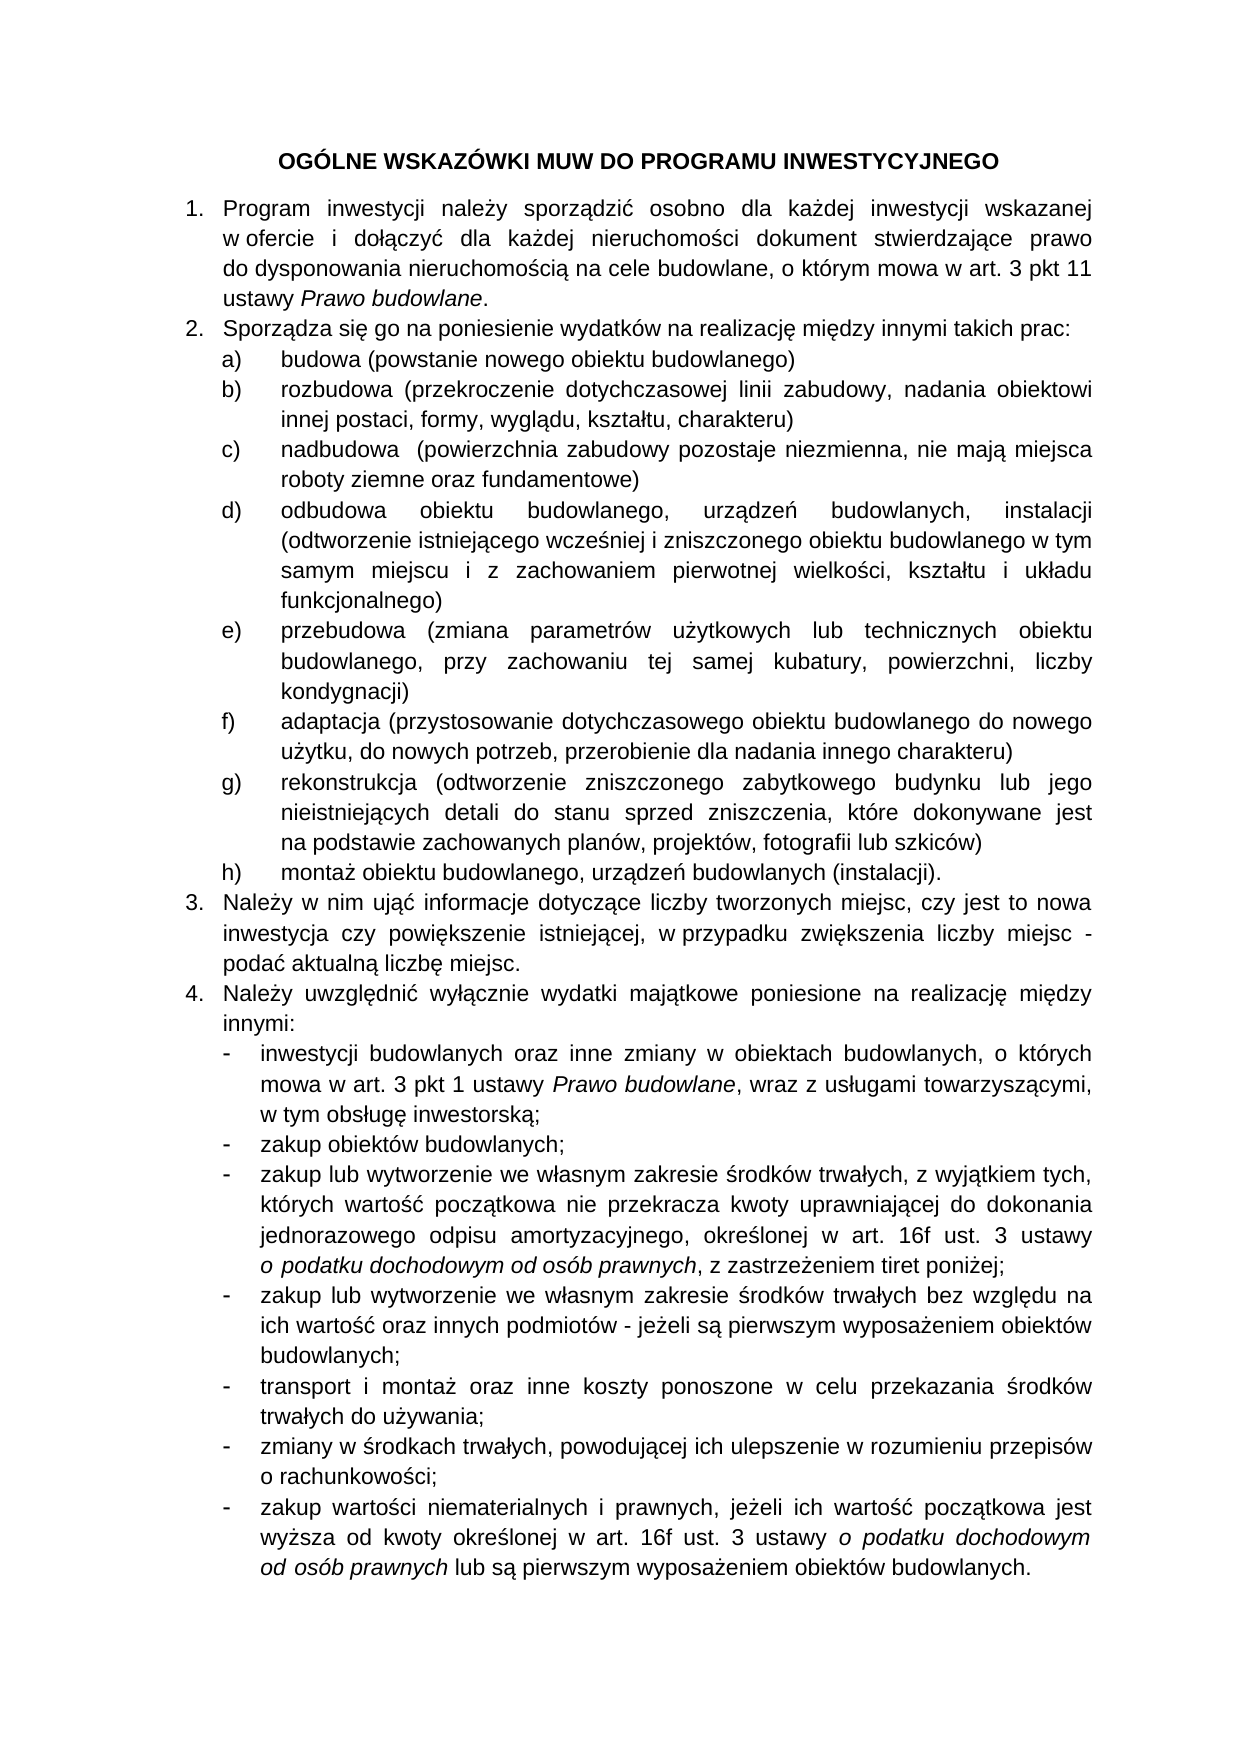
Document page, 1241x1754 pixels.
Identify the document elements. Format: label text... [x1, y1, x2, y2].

list budowa (powstanie nowego obiektu budowlanego) [221, 346, 1093, 372]
list rekonstrukcja (odtworzenie zniszczonego zabytkowego budynku lub jego nieistniejących detali do stanu sprzed zniszczenia, które dokonywane jest na podstawie zachowanych planów, projektów, fotografii lub szkiców) [221, 768, 1093, 855]
list adaptacja (przystosowanie dotychczasowego obiektu budowlanego do nowego użytku, do nowych potrzeb, przerobienie dla nadania innego charakteru) [221, 708, 1093, 764]
list nadbudowa (powierzchnia zabudowy pozostaje niezmienna, nie mają miejsca roboty ziemne oraz fundamentowe) [221, 436, 1093, 493]
text OGÓLNE WSKAZÓWKI MUW DO PROGRAMU INWESTYCYJNEGO [185, 148, 1093, 174]
list Należy uwzględnić wyłącznie wydatki majątkowe poniesione na realizację między innymi: [185, 980, 1093, 1036]
list inwestycji budowlanych oraz inne zmiany w obiektach budowlanych, o których mowa w art. 3 pkt 1 ustawy Prawo budowlane, wraz z usługami towarzyszącymi, w tym obsługę inwestorską; [223, 1040, 1093, 1127]
list zakup obiektów budowlanych; [223, 1131, 1093, 1157]
list zmiany w środkach trwałych, powodującej ich ulepszenie w rozumieniu przepisów o rachunkowości; [223, 1433, 1093, 1489]
list Sporządza się go na poniesienie wydatków na realizację między innymi takich prac: [185, 315, 1093, 342]
list Program inwestycji należy sporządzić osobno dla każdej inwestycji wskazanej w ofercie i dołączyć dla każdej nieruchomości dokument stwierdzające prawo do dysponowania nieruchomością na cele budowlane, o którym mowa w art. 3 pkt 11 ustawy Prawo budowlane. [185, 194, 1093, 311]
list przebudowa (zmiana parametrów użytkowych lub technicznych obiektu budowlanego, przy zachowaniu tej samej kubatury, powierzchni, liczby kondygnacji) [221, 617, 1093, 704]
list zakup wartości niematerialnych i prawnych, jeżeli ich wartość początkowa jest wyższa od kwoty określonej w art. 16f ust. 3 ustawy o podatku dochodowym od osób prawnych lub są pierwszym wyposażeniem obiektów budowlanych. [223, 1493, 1093, 1580]
list zakup lub wytworzenie we własnym zakresie środków trwałych, z wyjątkiem tych, których wartość początkowa nie przekracza kwoty uprawniającej do dokonania jednorazowego odpisu amortyzacyjnego, określonej w art. 16f ust. 3 ustawy o podatku dochodowym od osób prawnych, z zastrzeżeniem tiret poniżej; [223, 1161, 1093, 1278]
list Należy w nim ująć informacje dotyczące liczby tworzonych miejsc, czy jest to nowa inwestycja czy powiększenie istniejącej, w przypadku zwiększenia liczby miejsc - podać aktualną liczbę miejsc. [185, 889, 1093, 976]
list zakup lub wytworzenie we własnym zakresie środków trwałych bez względu na ich wartość oraz innych podmiotów - jeżeli są pierwszym wyposażeniem obiektów budowlanych; [223, 1282, 1093, 1369]
list odbudowa obiektu budowlanego, urządzeń budowlanych, instalacji (odtworzenie istniejącego wcześniej i zniszczonego obiektu budowlanego w tym samym miejscu i z zachowaniem pierwotnej wielkości, kształtu i układu funkcjonalnego) [221, 497, 1093, 613]
list rozbudowa (przekroczenie dotychczasowej linii zabudowy, nadania obiektowi innej postaci, formy, wyglądu, kształtu, charakteru) [221, 376, 1093, 432]
list transport i montaż oraz inne koszty ponoszone w celu przekazania środków trwałych do używania; [223, 1373, 1093, 1429]
list montaż obiektu budowlanego, urządzeń budowlanych (instalacji). [221, 859, 1093, 885]
